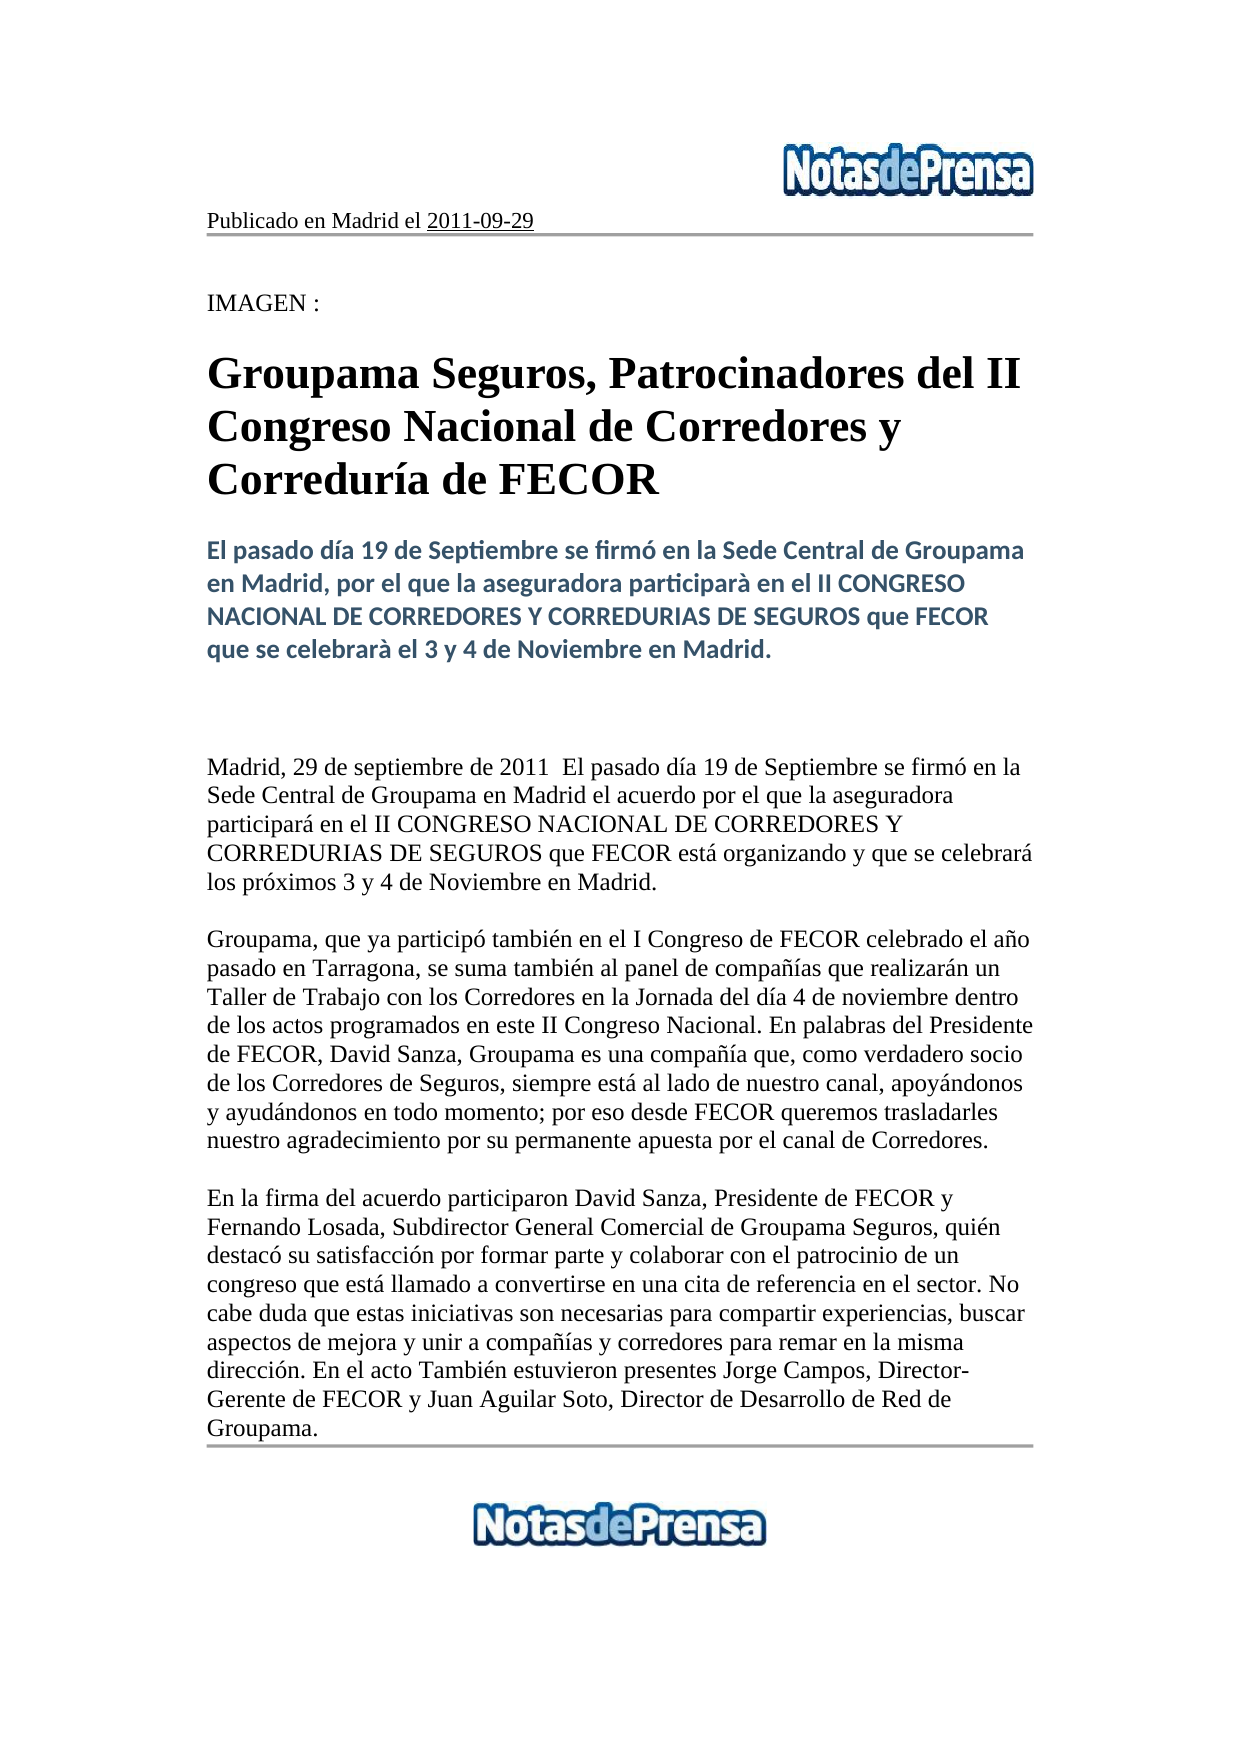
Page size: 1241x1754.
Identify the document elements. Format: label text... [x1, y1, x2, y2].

picture [473, 1501, 767, 1548]
picture [783, 142, 1034, 199]
subtitle Groupama Seguros, Patrocinadores del II Congreso Nacional de Corredores y Correduría de FECOR [207, 346, 1033, 504]
subtitle El pasado día 19 de Septiembre se firmó en la Sede Central de Groupama en Madrid, por el que la aseguradora participarà en el II CONGRESO NACIONAL DE CORREDORES Y CORREDURIAS DE SEGUROS que FECOR que se celebrarà el 3 y 4 de Noviembre en Madrid. [207, 533, 1033, 666]
text IMAGEN : [207, 288, 1033, 317]
